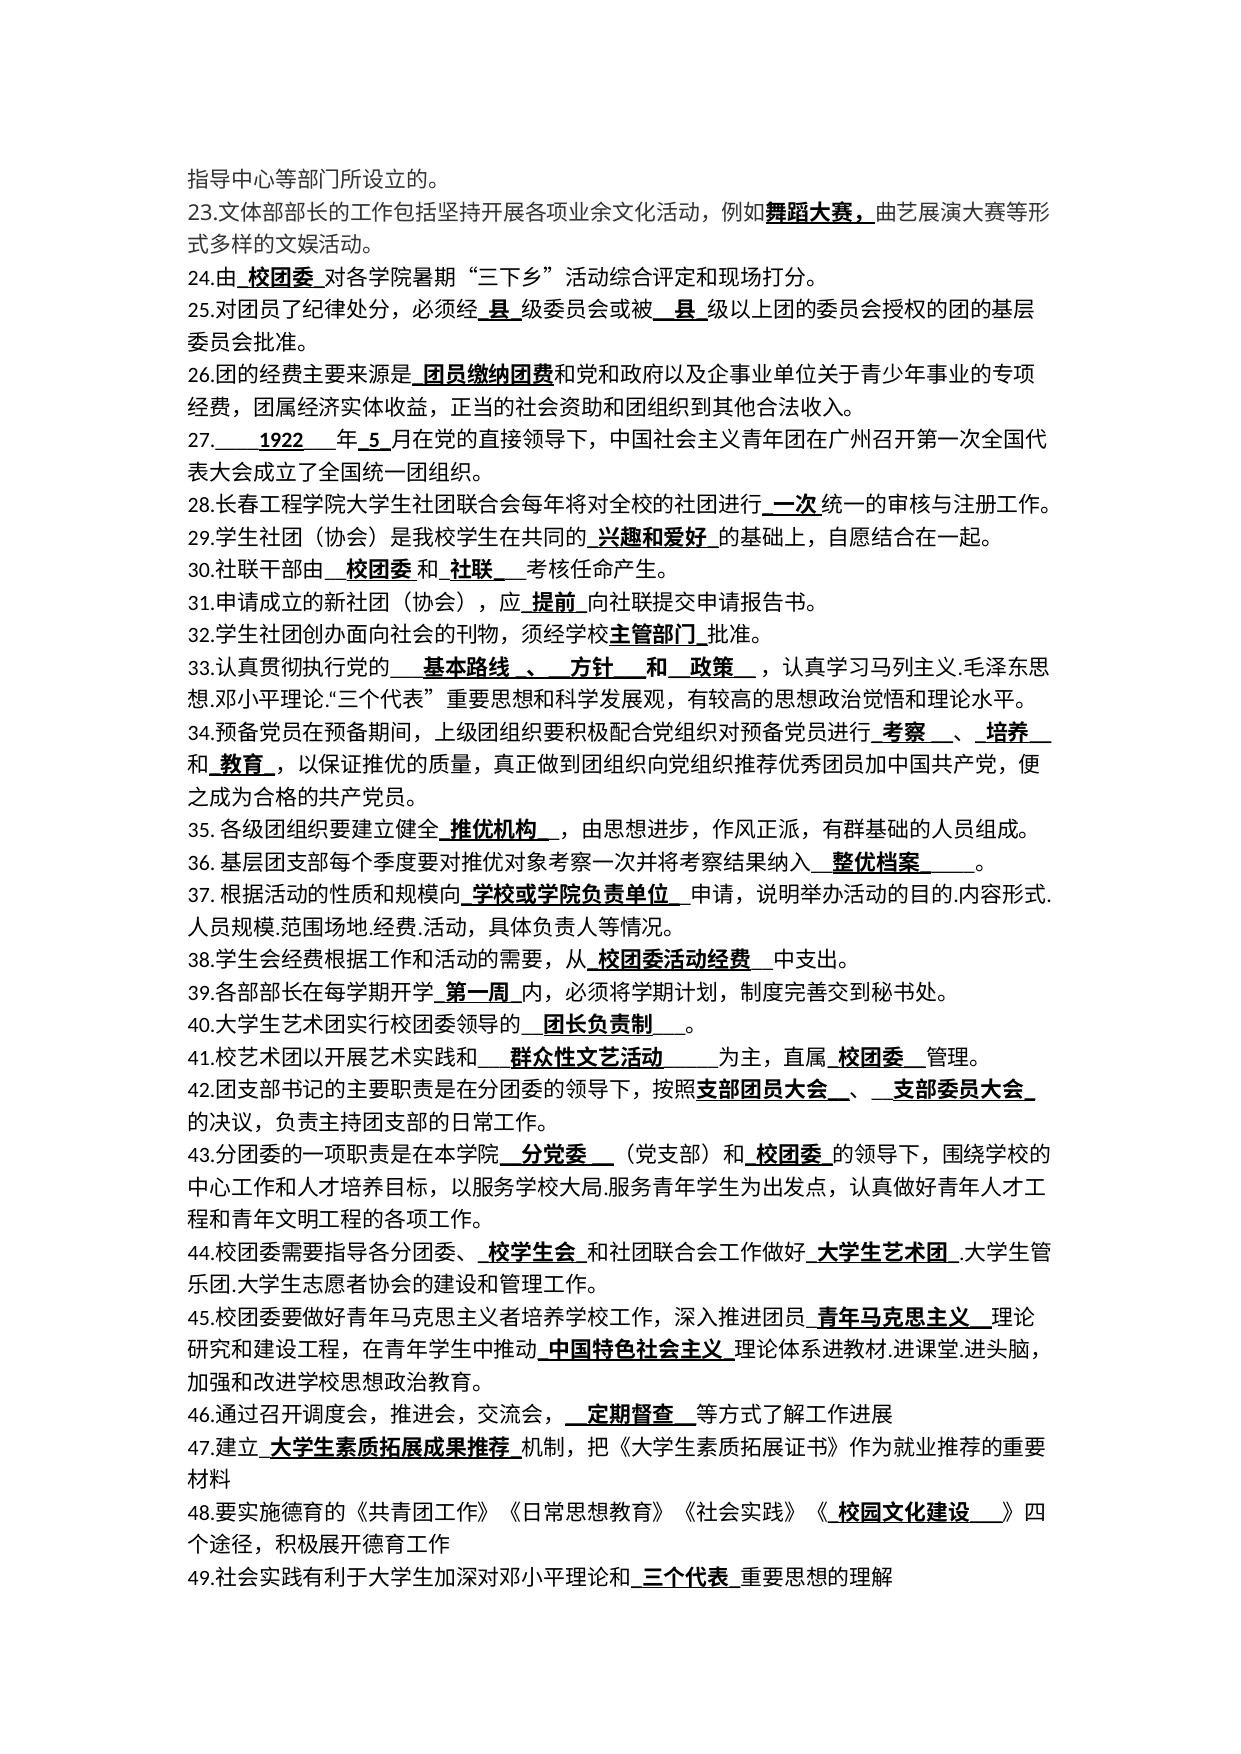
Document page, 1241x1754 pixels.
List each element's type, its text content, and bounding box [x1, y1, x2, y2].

text 46.通过召开调度会，推进会，交流会，__定期督查__等方式了解工作进展 [187, 1397, 1053, 1429]
text 47.建立_大学生素质拓展成果推荐_机制，把《大学生素质拓展证书》作为就业推荐的重要材料 [187, 1429, 1053, 1494]
text 30.社联干部由__校团委 和_社联___考核任命产生。 [187, 552, 1053, 584]
text 24.由_校团委_对各学院暑期“三下乡”活动综合评定和现场打分。 [187, 259, 1053, 292]
text 42.团支部书记的主要职责是在分团委的领导下，按照支部团员大会__、__支部委员大会_的决议，负责主持团支部的日常工作。 [187, 1072, 1053, 1137]
text 41.校艺术团以开展艺术实践和___群众性文艺活动_____为主，直属_校团委__管理。 [187, 1039, 1053, 1072]
text 23.文体部部长的工作包括坚持开展各项业余文化活动，例如舞蹈大赛，曲艺展演大赛等形式多样的文娱活动。 [187, 194, 1053, 259]
text 48.要实施德育的《共青团工作》《日常思想教育》《社会实践》《_校园文化建设___》四 [187, 1494, 1053, 1527]
text 36. 基层团支部每个季度要对推优对象考察一次并将考察结果纳入__整优档案_____。 [187, 844, 1053, 877]
text 27.____1922___年_5_月在党的直接领导下，中国社会主义青年团在广州召开第一次全国代表大会成立了全国统一团组织。 [187, 422, 1053, 487]
text 25.对团员了纪律处分，必须经_县_级委员会或被__县_级以上团的委员会授权的团的基层委员会批准。 [187, 292, 1053, 357]
text 34.预备党员在预备期间，上级团组织要积极配合党组织对预备党员进行_考察 __、_培养__ 和_教育_，以保证推优的质量，真正做到团组织向党组织推荐优秀团员加中国共产党，便之成为合格的共产党员。 [187, 714, 1053, 812]
text 38.学生会经费根据工作和活动的需要，从_校团委活动经费__中支出。 [187, 942, 1053, 974]
text 40.大学生艺术团实行校团委领导的__团长负责制___。 [187, 1007, 1053, 1039]
text 44.校团委需要指导各分团委、_校学生会_和社团联合会工作做好_大学生艺术团_.大学生管乐团.大学生志愿者协会的建设和管理工作。 [187, 1234, 1053, 1299]
text 39.各部部长在每学期开学_第一周_内，必须将学期计划，制度完善交到秘书处。 [187, 974, 1053, 1007]
text 33.认真贯彻执行党的___基本路线 _、__方针___和__政策__ ，认真学习马列主义.毛泽东思想.邓小平理论.“三个代表”重要思想和科学发展观，有较高的思想政治觉悟和理论水平。 [187, 649, 1053, 714]
text 37. 根据活动的性质和规模向_学校或学院负责单位__申请，说明举办活动的目的.内容形式.人员规模.范围场地.经费.活动，具体负责人等情况。 [187, 877, 1053, 942]
text 28.长春工程学院大学生社团联合会每年将对全校的社团进行_一次 统一的审核与注册工作。 [187, 487, 1053, 519]
text 个途径，积极展开德育工作 [187, 1527, 1053, 1559]
text 45.校团委要做好青年马克思主义者培养学校工作，深入推进团员_青年马克思主义__理论研究和建设工程，在青年学生中推动_中国特色社会主义_理论体系进教材.进课堂.进头脑，加强和改进学校思想政治教育。 [187, 1299, 1053, 1397]
text 26.团的经费主要来源是_团员缴纳团费和党和政府以及企事业单位关于青少年事业的专项经费，团属经济实体收益，正当的社会资助和团组织到其他合法收入。 [187, 357, 1053, 422]
text 31.申请成立的新社团（协会），应_提前_向社联提交申请报告书。 [187, 584, 1053, 617]
text 43.分团委的一项职责是在本学院__分党委 __（党支部）和_校团委_的领导下，围绕学校的中心工作和人才培养目标，以服务学校大局.服务青年学生为出发点，认真做好青年人才工程和青年文明工程的各项工作。 [187, 1137, 1053, 1234]
text 32.学生社团创办面向社会的刊物，须经学校主管部门_批准。 [187, 617, 1053, 649]
text 49.社会实践有利于大学生加深对邓小平理论和_三个代表_重要思想的理解 [187, 1559, 1053, 1592]
text 35. 各级团组织要建立健全_推优机构__，由思想进步，作风正派，有群基础的人员组成。 [187, 812, 1053, 844]
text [187, 162, 1053, 194]
text 29.学生社团（协会）是我校学生在共同的_兴趣和爱好_的基础上，自愿结合在一起。 [187, 519, 1053, 552]
